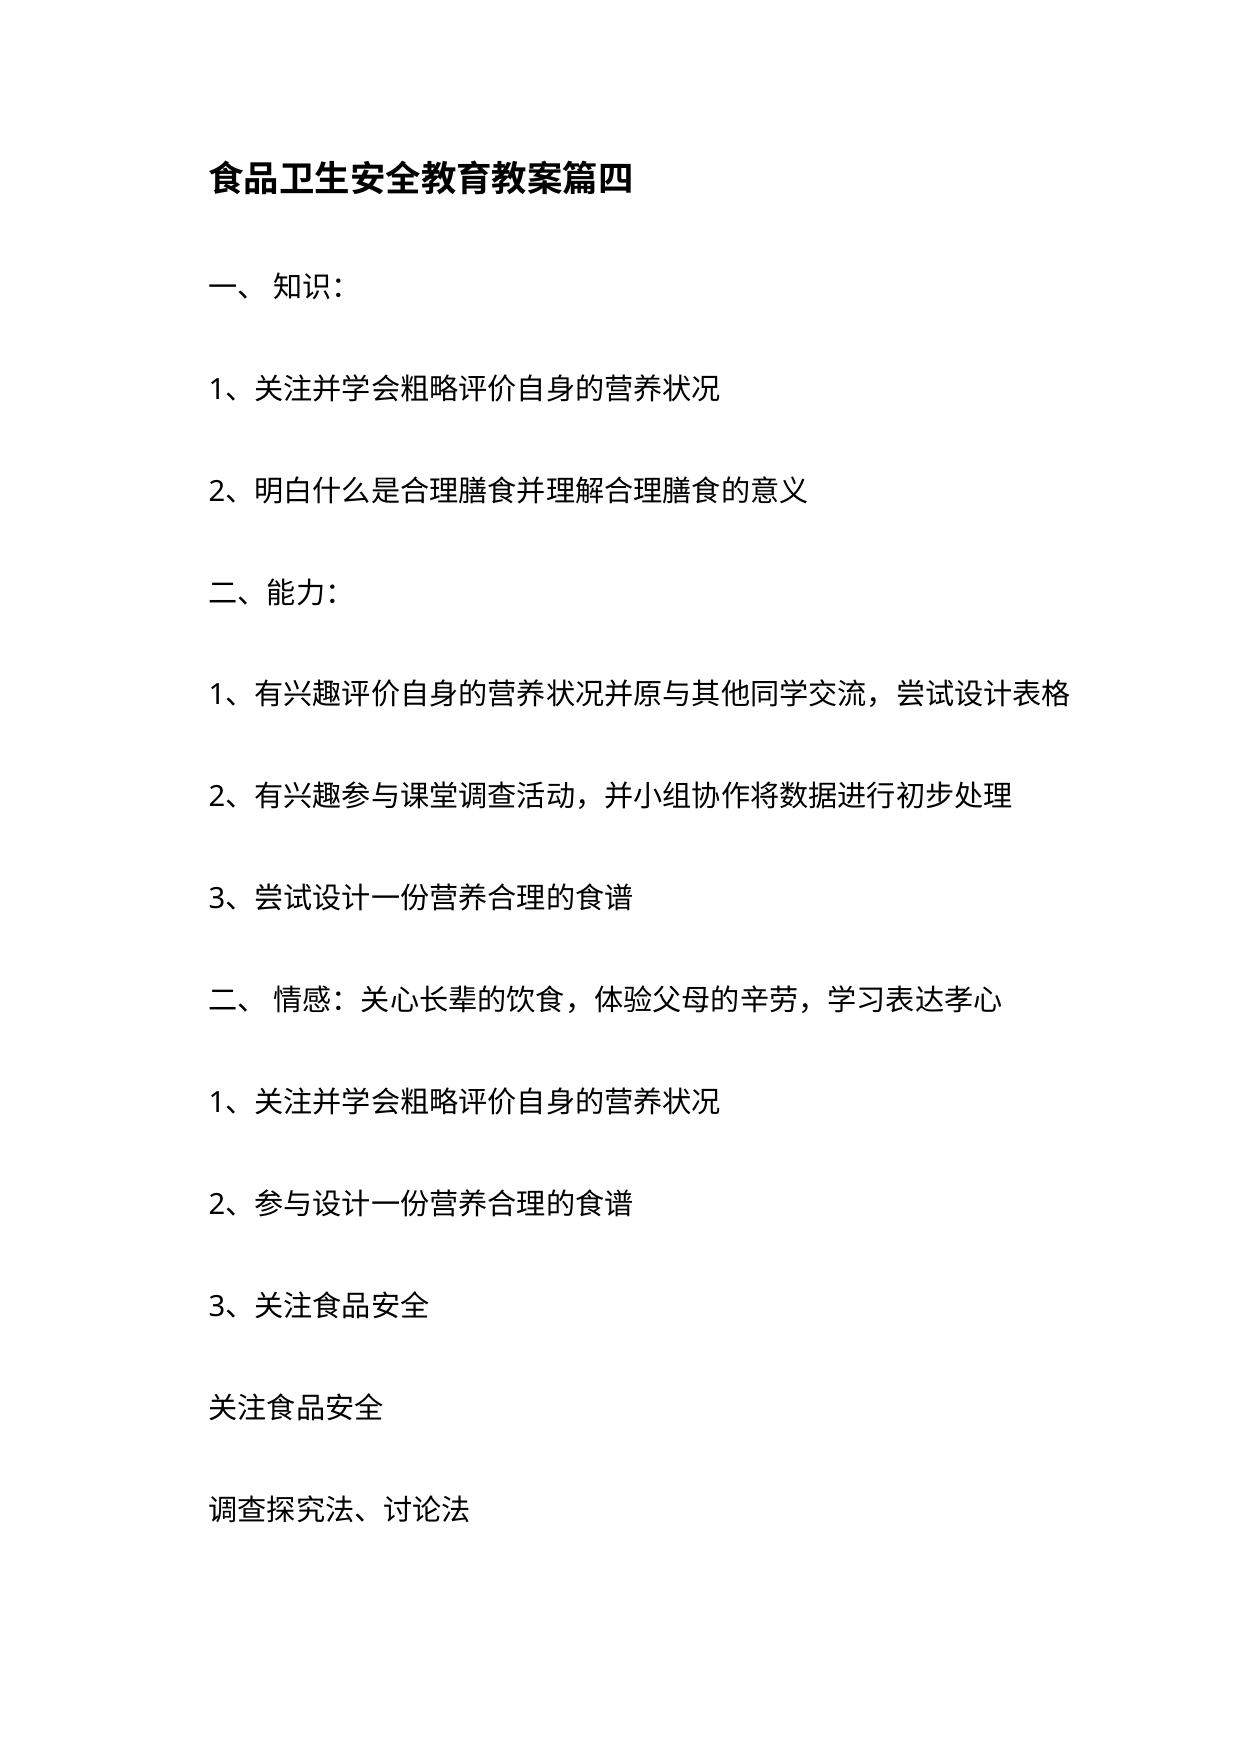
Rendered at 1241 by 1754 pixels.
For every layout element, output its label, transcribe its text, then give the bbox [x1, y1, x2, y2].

text 1、关注并学会粗略评价自身的营养状况 [150, 1079, 1090, 1121]
text 食品卫生安全教育教案篇四 [150, 150, 1090, 201]
text 2、有兴趣参与课堂调查活动，并小组协作将数据进行初步处理 [150, 773, 1090, 815]
text 关注食品安全 [150, 1384, 1090, 1427]
text 二、 情感：关心长辈的饮食，体验父母的辛劳，学习表达孝心 [150, 977, 1090, 1019]
text 3、尝试设计一份营养合理的食谱 [150, 875, 1090, 917]
text 一、 知识： [150, 263, 1090, 306]
text 2、明白什么是合理膳食并理解合理膳食的意义 [150, 467, 1090, 509]
text 1、有兴趣评价自身的营养状况并原与其他同学交流，尝试设计表格 [150, 671, 1090, 713]
text 1、关注并学会粗略评价自身的营养状况 [150, 365, 1090, 408]
text 调查探究法、讨论法 [150, 1486, 1090, 1529]
text 二、能力： [150, 569, 1090, 611]
text 3、关注食品安全 [150, 1283, 1090, 1325]
text 2、参与设计一份营养合理的食谱 [150, 1181, 1090, 1223]
